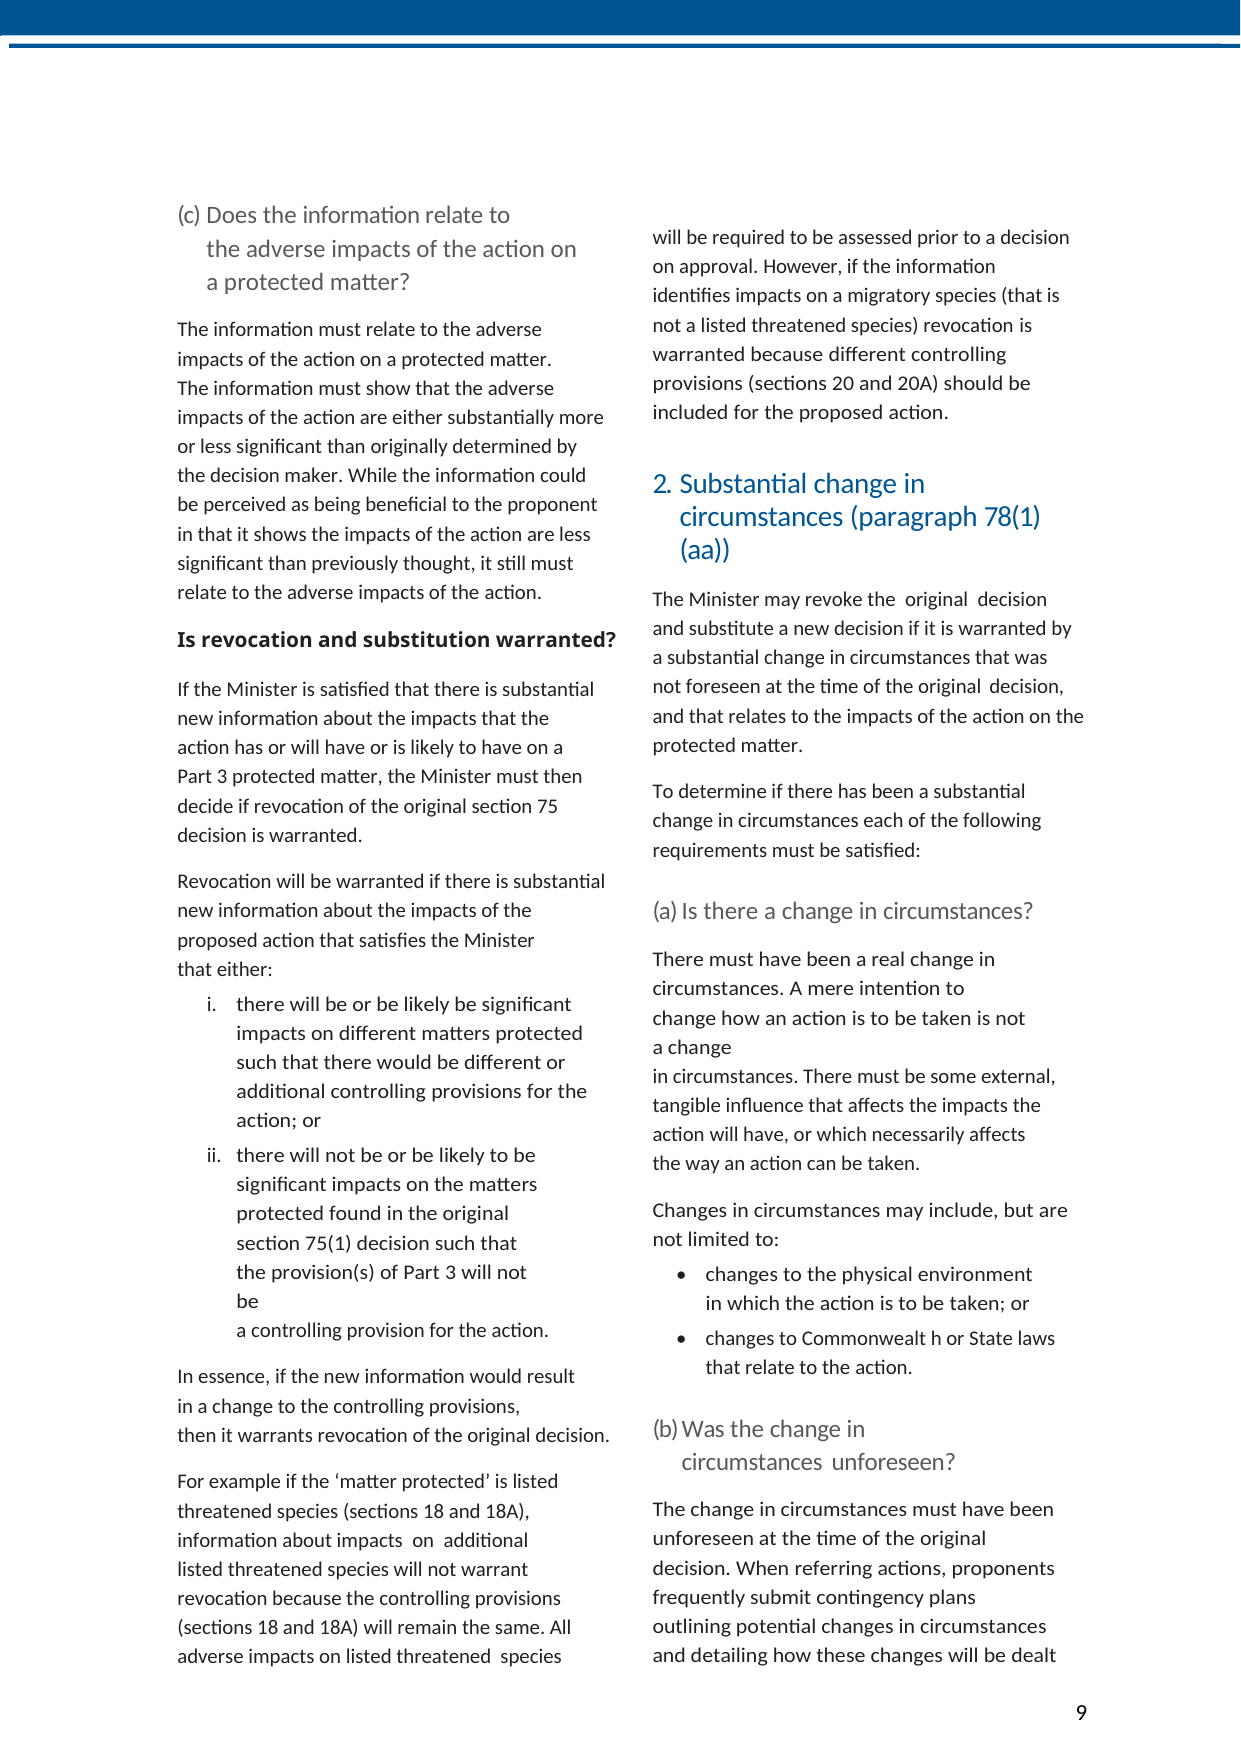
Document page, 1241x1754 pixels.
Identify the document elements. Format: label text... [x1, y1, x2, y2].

text in circumstances. There must be some external, tangible influence that affects the impacts the action will have, or which necessarily affects the way an action can be taken. [652, 1063, 1058, 1176]
list changes to Commonwealt h or State laws that relate to the action. [676, 1325, 1064, 1379]
text If the Minister is satisfied that there is substantial new information about the impacts that the action has or will have or is likely to have on a Part 3 protected matter, the Minister must then decide if revocation of the original section 75 decision is warranted. [177, 676, 597, 847]
text then it warrants revocation of the original decision. [177, 1422, 617, 1447]
text There must have been a real change in circumstances. A mere intention to change how an action is to be taken is not a change [652, 946, 1032, 1059]
text warranted because different controlling provisions (sections 20 and 20A) should be included for the proposed action. [652, 341, 1092, 425]
subtitle Is there a change in circumstances? [652, 896, 1240, 926]
subtitle the adverse impacts of the action on a protected matter? [206, 233, 587, 296]
subtitle Was the change in circumstances unforeseen? [652, 1413, 959, 1476]
text To determine if there has been a substantial change in circumstances each of the following requirements must be satisfied: [652, 778, 1077, 862]
subtitle Does the information relate to [177, 200, 617, 230]
subtitle Is revocation and substitution warranted? [177, 625, 617, 654]
text The information must relate to the adverse impacts of the action on a protected matter. [177, 317, 587, 371]
list there will be or be likely be significant impacts on different matters protected such that there would be different or additional controlling provisions for the action; or [207, 991, 617, 1133]
text The information must show that the adverse impacts of the action are either substantially more or less significant than originally determined by the decision maker. While the information could be perceived as being beneficial to the proponent in that it shows the impacts of the action are less significant than previously thought, it still must relate to the adverse impacts of the action. [177, 375, 608, 604]
list changes to the physical environment in which the action is to be taken; or [676, 1261, 1047, 1316]
text will be required to be assessed prior to a decision on approval. However, if the information identifies impacts on a migratory species (that is not a listed threatened species) revocation is [652, 224, 1074, 337]
text a controlling provision for the action. [236, 1317, 617, 1342]
list there will not be or be likely to be significant impacts on the matters protected found in the original section 75(1) decision such that the provision(s) of Part 3 will not be [207, 1142, 542, 1313]
text Revocation will be warranted if there is substantial new information about the impacts of the proposed action that satisfies the Minister [177, 868, 612, 952]
text Changes in circumstances may include, but are not limited to: [652, 1197, 1093, 1251]
text The Minister may revoke the original decision and substitute a new decision if it is warranted by a substantial change in circumstances that was not foreseen at the time of the original decision, [652, 586, 1077, 699]
text and that relates to the impacts of the action on the protected matter. [652, 703, 1092, 757]
text In essence, if the new information would result in a change to the controlling provisions, [177, 1364, 587, 1418]
subtitle Substantial change in circumstances (paragraph 78(1) (aa)) [652, 467, 1051, 567]
text that either: [177, 956, 617, 981]
text For example if the ‘matter protected’ is listed threatened species (sections 18 and 18A), information about impacts on additional listed threatened species will not warrant revocation because the controlling provisions (sections 18 and 18A) will remain the same. All adverse impacts on listed threatened species [177, 1469, 576, 1669]
